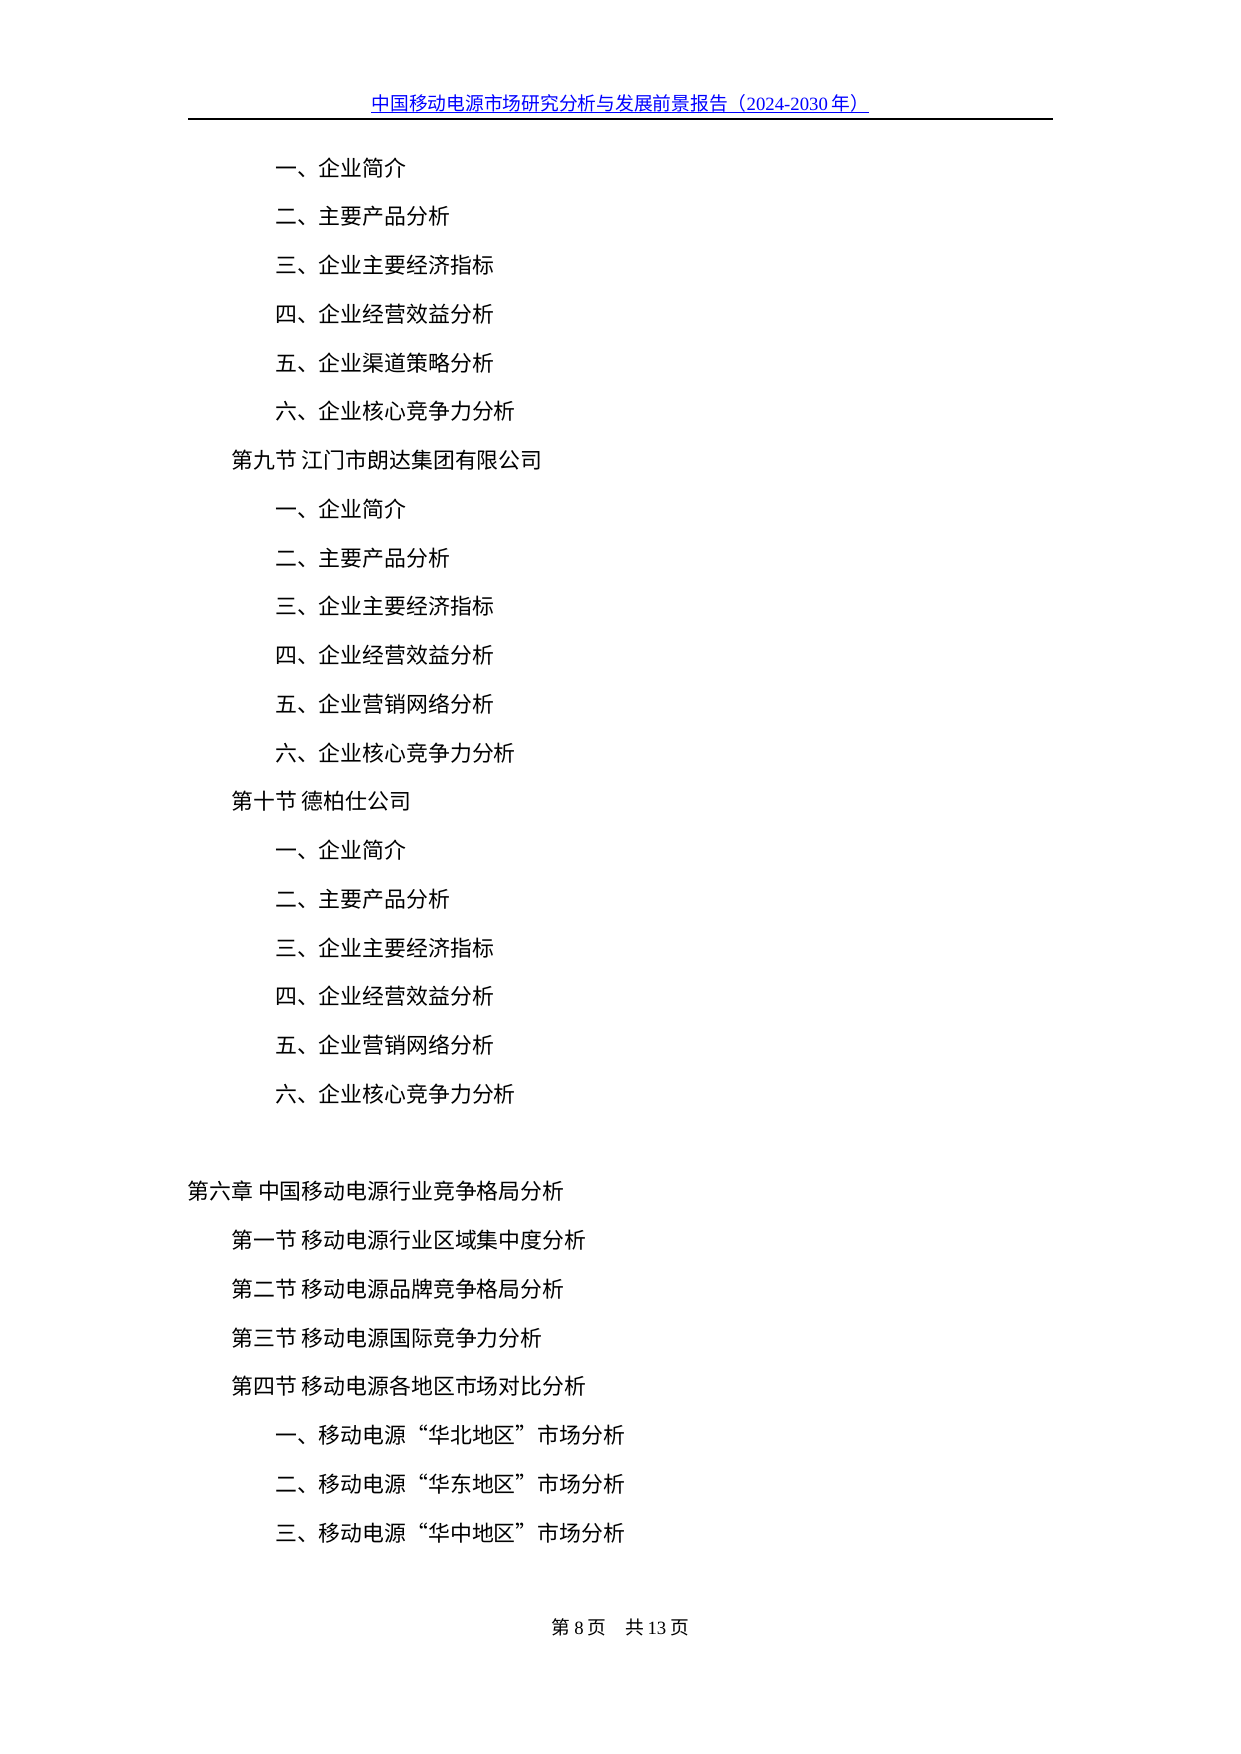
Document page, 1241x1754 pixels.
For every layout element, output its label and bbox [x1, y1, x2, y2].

text [187, 150, 1053, 1548]
